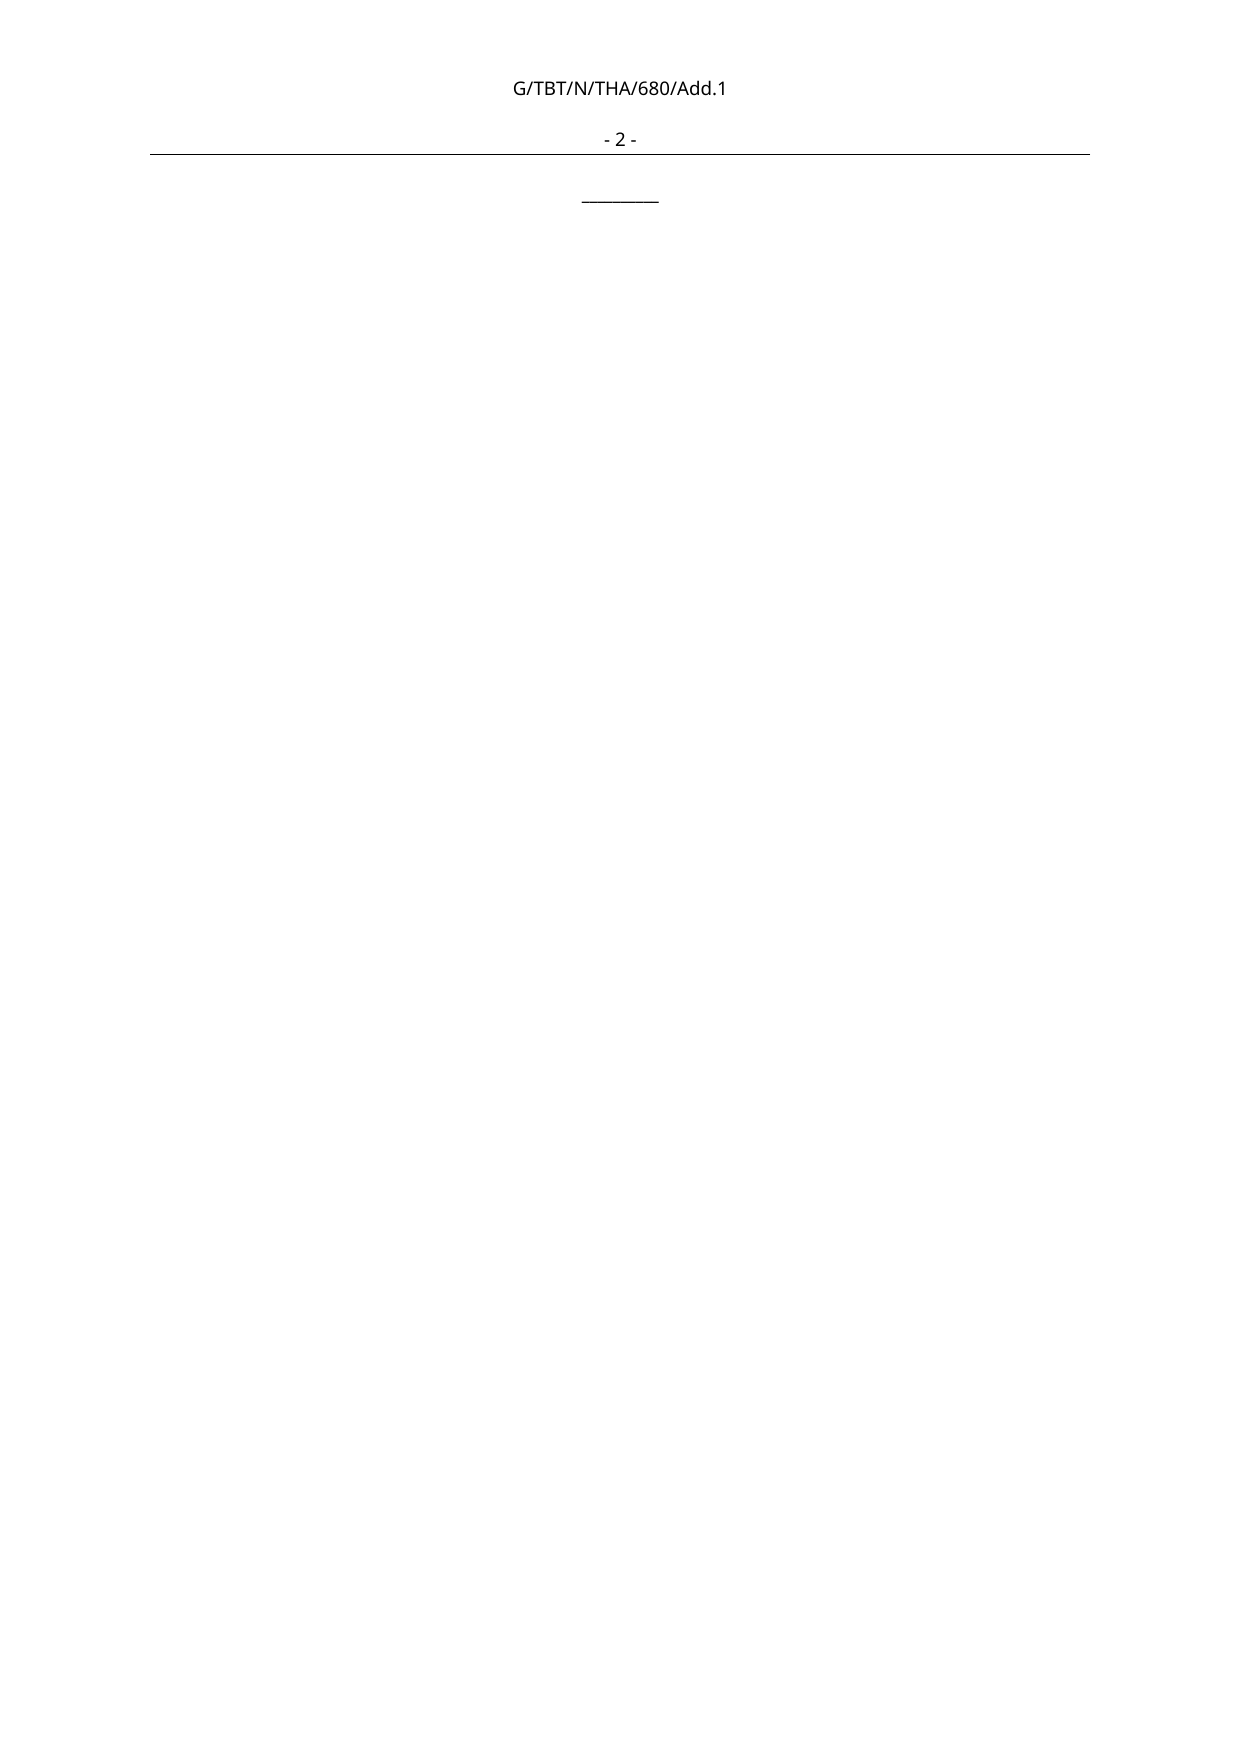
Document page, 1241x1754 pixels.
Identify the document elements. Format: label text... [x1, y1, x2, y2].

text __________ [150, 180, 1090, 206]
